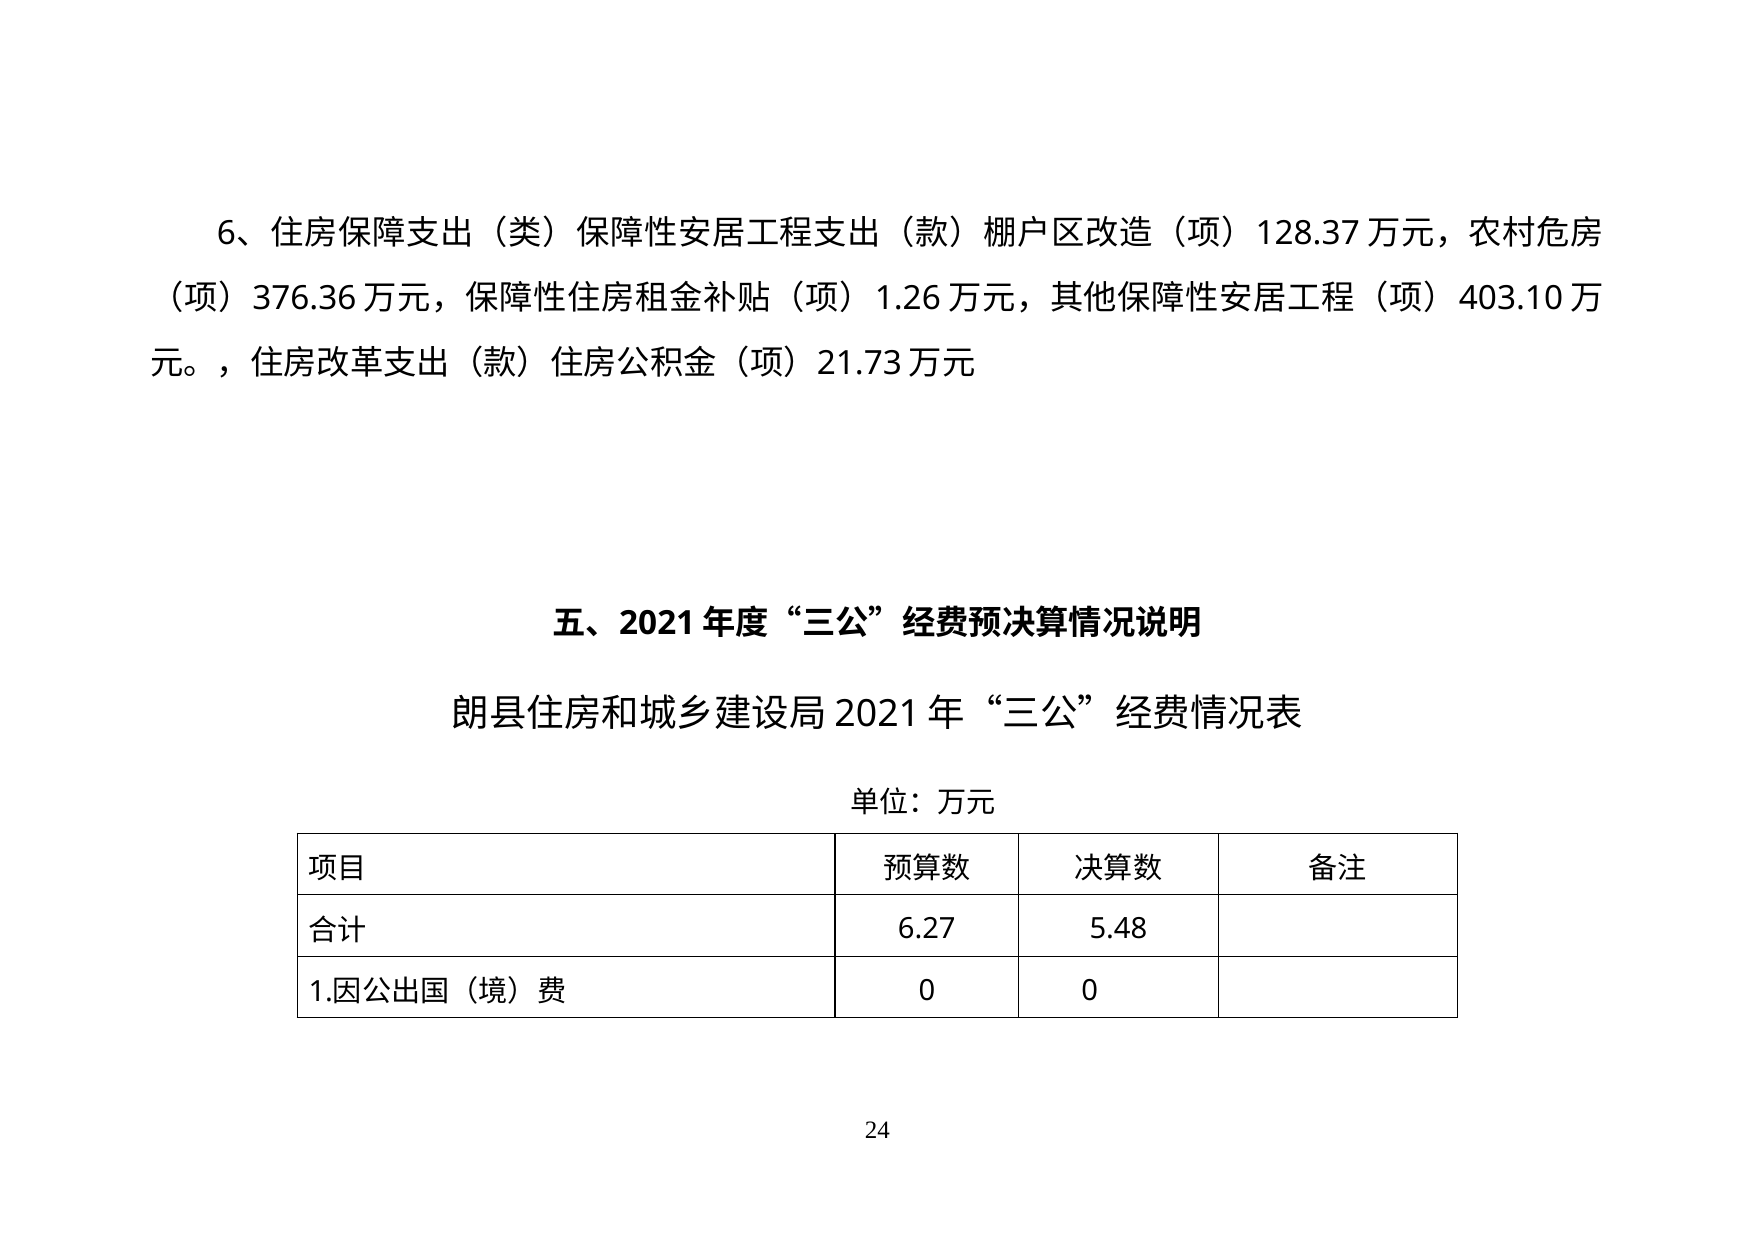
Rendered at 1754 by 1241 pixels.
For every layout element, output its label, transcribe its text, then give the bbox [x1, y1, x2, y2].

table_cell 0 [1019, 957, 1218, 1017]
text 单位：万元 [150, 768, 1604, 833]
table_header 预算数 [836, 834, 1018, 894]
table_header 项目 [298, 834, 834, 894]
table_cell 0 [836, 957, 1018, 1017]
table_cell [1219, 895, 1457, 956]
text 五、2021年度“三公”经费预决算情况说明 [150, 588, 1604, 653]
table_cell 1.因公出国（境）费 [298, 957, 834, 1017]
text 6、住房保障支出（类）保障性安居工程支出（款）棚户区改造（项）128.37万元，农村危房（项）376.36万元，保障性住房租金补贴（项）1.26万元，其他保障性安居工程（项）403.10万元。，住房改革支出（款）住房公积金（项）21.73万元 [150, 198, 1604, 393]
table_cell 合计 [298, 895, 834, 956]
table_cell 5.48 [1019, 895, 1218, 956]
table_cell 6.27 [836, 895, 1018, 956]
table_header 备注 [1219, 834, 1457, 894]
table_cell [1219, 957, 1457, 1017]
table_header 决算数 [1019, 834, 1218, 894]
text 朗县住房和城乡建设局2021年“三公”经费情况表 [150, 678, 1604, 743]
